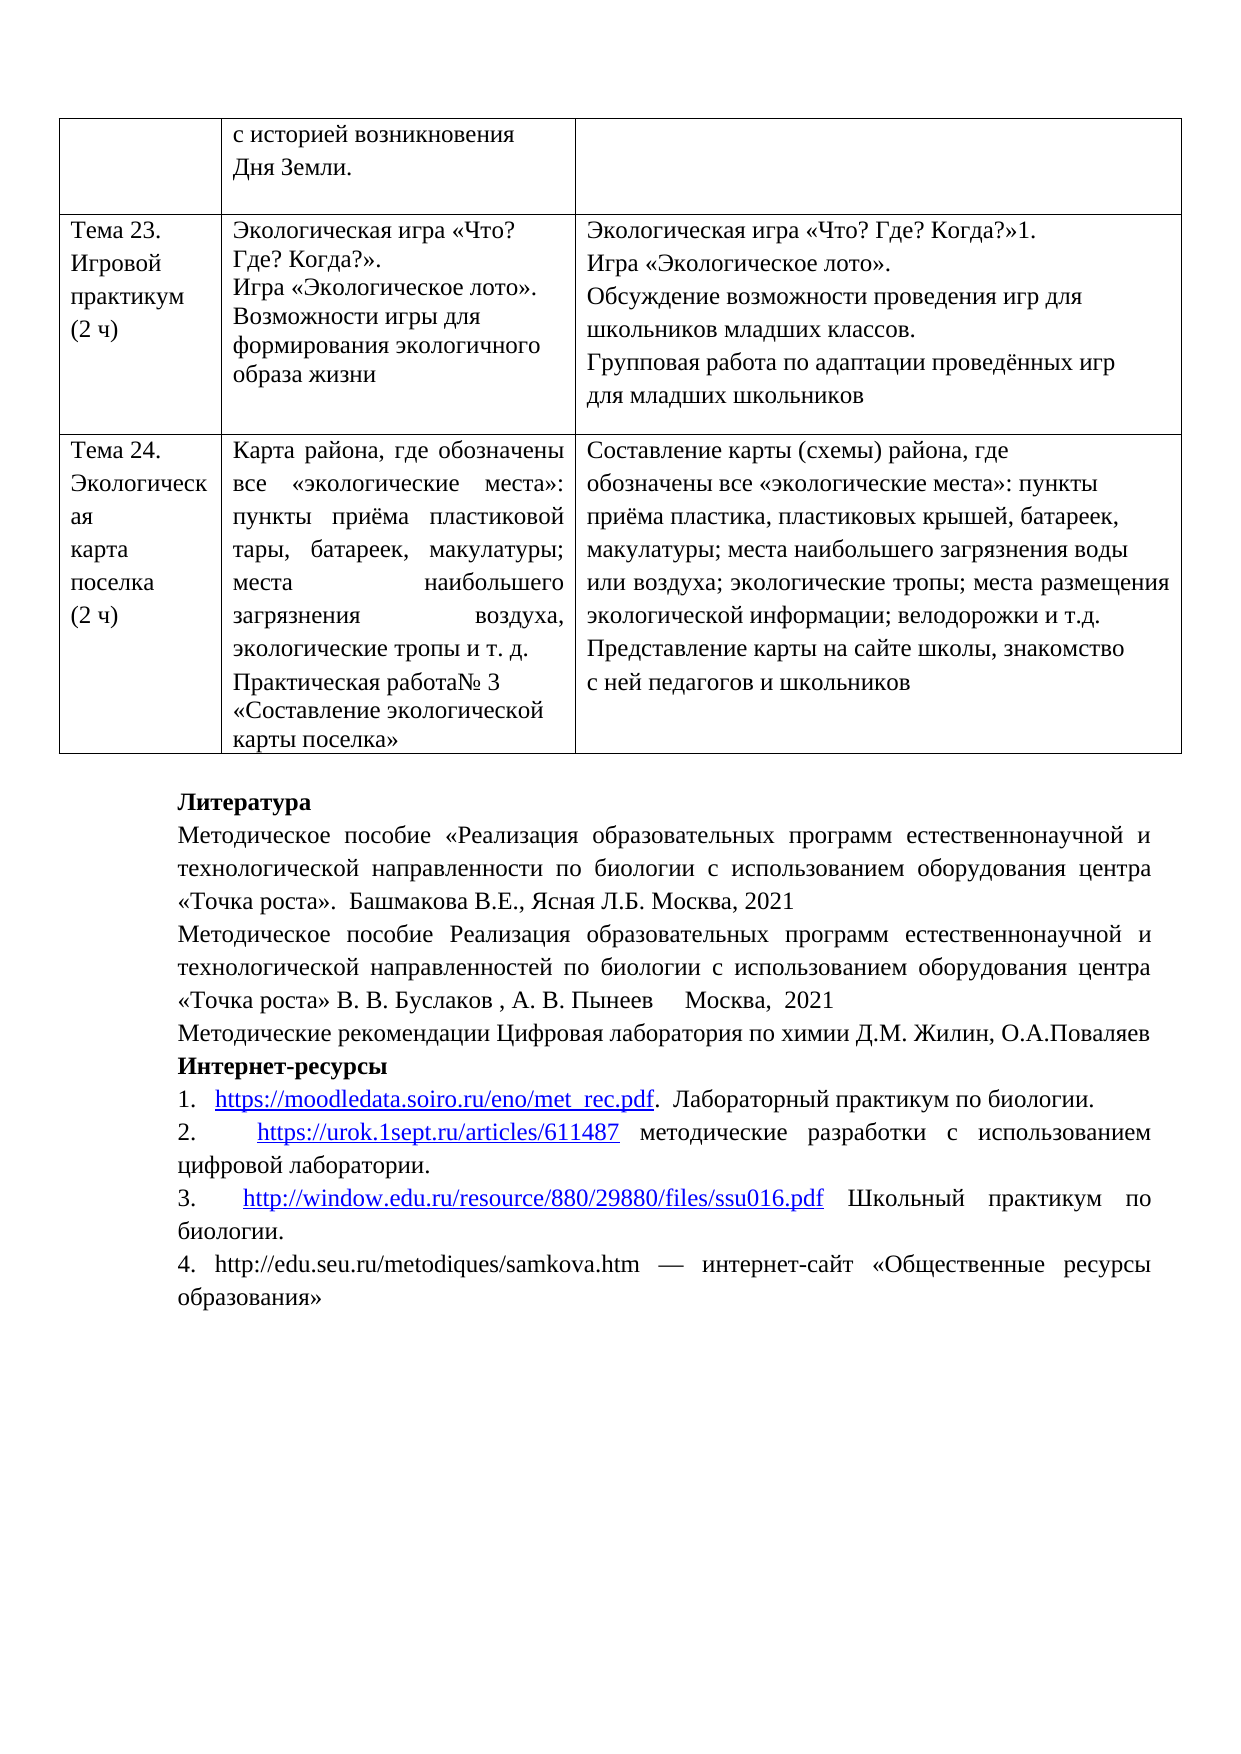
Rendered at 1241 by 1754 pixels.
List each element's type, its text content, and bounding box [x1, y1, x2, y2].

table_cell Тема 23. Игровой практикум (2 ч) [60, 215, 221, 434]
table_cell Тема 24. Экологическая карта поселка (2 ч) [60, 435, 221, 753]
text 2. https://urok.1sept.ru/articles/611487 методические разработки с использованием цифровой лаборатории. [177, 1117, 1152, 1179]
text 1. https://moodledata.soiro.ru/eno/met_rec.pdf. Лабораторный практикум по биологии. [177, 1084, 1152, 1113]
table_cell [576, 119, 1181, 214]
text Методические рекомендации Цифровая лаборатория по химии Д.М. Жилин, О.А.Поваляев [177, 1018, 1152, 1047]
text Литература [177, 787, 1152, 816]
table_cell Экологическая игра «Что? Где? Когда?». Игра «Экологическое лото». Возможности игры для формирования экологичного образа жизни [222, 215, 575, 434]
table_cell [222, 119, 575, 214]
text Методическое пособие Реализация образовательных программ естественнонаучной и технологической направленностей по биологии с использованием оборудования центра «Точка роста» В. В. Буслаков , А. В. Пынеев Москва, 2021 [177, 919, 1152, 1014]
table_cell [60, 119, 221, 214]
text Методическое пособие «Реализация образовательных программ естественнонаучной и технологической направленности по биологии с использованием оборудования центра «Точка роста». Башмакова В.Е., Ясная Л.Б. Москва, 2021 [177, 820, 1152, 915]
table_cell Карта района, где обозначены все «экологические места»: пункты приёма пластиковой тары, батареек, макулатуры; места наибольшего загрязнения воздуха, экологические тропы и т. д. Практическая работа№ 3 «Составление экологической карты поселка» [222, 435, 575, 753]
text 3. http://window.edu.ru/resource/880/29880/files/ssu016.pdf Школьный практикум по биологии. [177, 1183, 1152, 1245]
table_cell Составление карты (схемы) района, где обозначены все «экологические места»: пункты приёма пластика, пластиковых крышей, батареек, макулатуры; места наибольшего загрязнения воды или воздуха; экологические тропы; места размещения экологической информации; велодорожки и т.д. Представление карты на сайте школы, знакомство с ней педагогов и школьников [576, 435, 1181, 753]
table_cell Экологическая игра «Что? Где? Когда?»1. Игра «Экологическое лото». Обсуждение возможности проведения игр для школьников младших классов. Групповая работа по адаптации проведённых игр для младших школьников [576, 215, 1181, 434]
text 4. http://edu.seu.ru/metodiques/samkova.htm — интернет-сайт «Общественные ресурсы образования» [177, 1249, 1152, 1311]
text Интернет-ресурсы [177, 1051, 1152, 1080]
